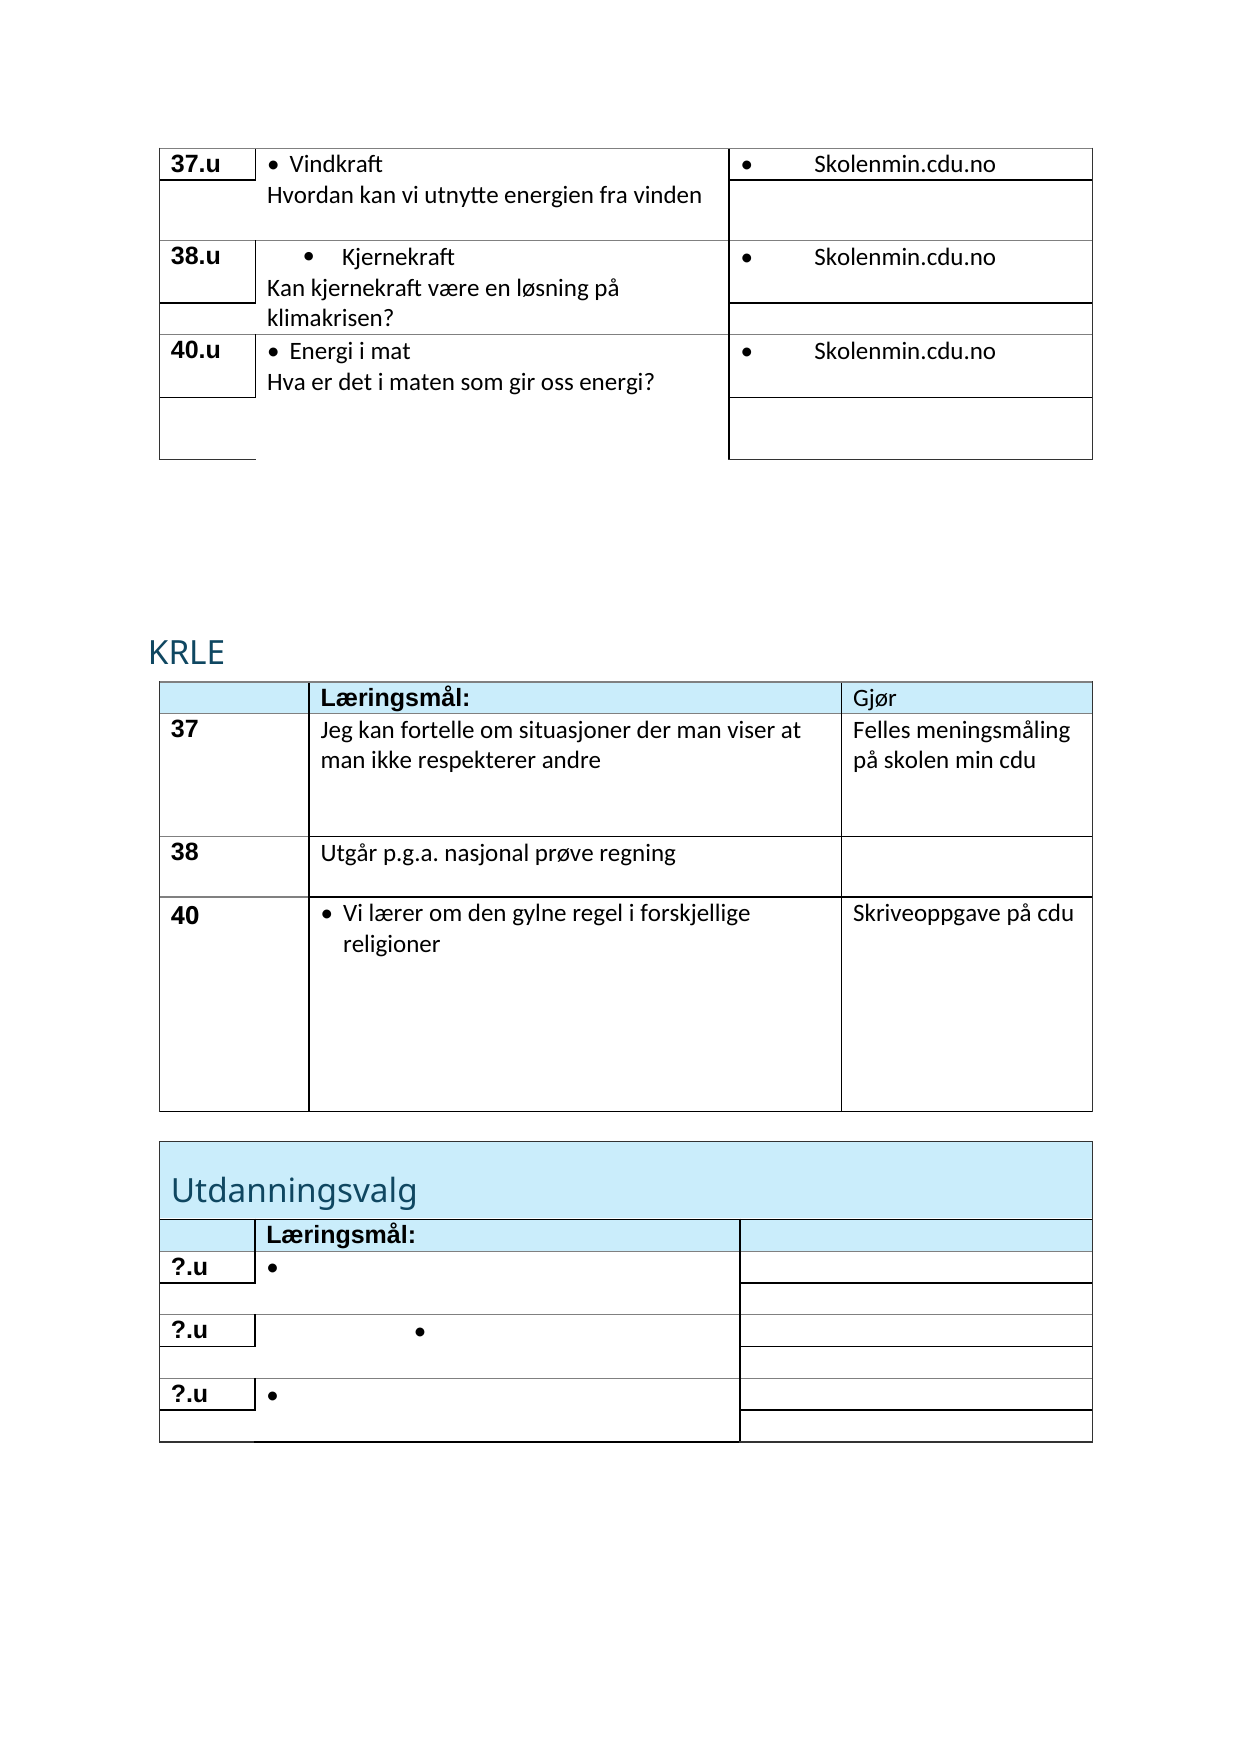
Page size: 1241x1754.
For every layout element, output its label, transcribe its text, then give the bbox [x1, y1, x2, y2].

table_cell Skriveoppgave på cdu [842, 898, 1092, 1111]
table_cell [741, 1252, 1092, 1282]
table_cell [730, 304, 1092, 334]
table_cell ?.u [160, 1379, 254, 1409]
table_header Utdanningsvalg [160, 1142, 1092, 1218]
table_cell [741, 1411, 1092, 1441]
table_cell 38.u [160, 241, 255, 302]
table_cell [160, 1347, 255, 1378]
table_cell Vindkraft Hvordan kan vi utnytte energien fra vinden [256, 149, 728, 240]
table_cell [160, 304, 256, 334]
table_cell Skolenmin.cdu.no [730, 335, 1092, 396]
table_header [160, 683, 308, 713]
table_cell [741, 1284, 1092, 1314]
table_cell [730, 398, 1092, 459]
table_cell [741, 1220, 1092, 1251]
table_cell Kjernekraft Kan kjernekraft være en løsning på klimakrisen? [256, 241, 728, 334]
table_cell [741, 1347, 1092, 1378]
table_cell [160, 1284, 255, 1314]
table_cell [160, 181, 256, 240]
table_cell [160, 1411, 255, 1441]
table_cell [842, 837, 1092, 896]
subtitle KRLE [148, 629, 1093, 674]
table_cell ?.u [160, 1315, 254, 1346]
table_cell 37.u [160, 149, 255, 179]
table_cell [741, 1315, 1092, 1346]
table_cell 40.u [160, 335, 255, 396]
table_cell Jeg kan fortelle om situasjoner der man viser at man ikke respekterer andre [310, 714, 841, 836]
table_cell Utgår p.g.a. nasjonal prøve regning [310, 837, 841, 896]
table_cell [730, 181, 1092, 240]
table_cell Skolenmin.cdu.no [730, 149, 1092, 179]
table_cell 37 [160, 714, 308, 836]
table_cell Skolenmin.cdu.no [730, 241, 1092, 302]
table_cell [160, 1220, 254, 1251]
table_cell [255, 1315, 739, 1378]
table_cell [255, 1379, 739, 1441]
table_cell ?.u [160, 1252, 254, 1282]
table_cell 40 [160, 898, 308, 1111]
table_cell Læringsmål: [256, 1220, 739, 1251]
table_header Gjør [842, 683, 1092, 713]
table_header Læringsmål: [310, 683, 841, 713]
table_cell Vi lærer om den gylne regel i forskjellige religioner [310, 898, 841, 1111]
table_cell Felles meningsmåling på skolen min cdu [842, 714, 1092, 836]
table_cell Energi i mat Hva er det i maten som gir oss energi? [256, 335, 728, 459]
table_cell [741, 1379, 1092, 1409]
table_cell [255, 1252, 739, 1314]
table_cell 38 [160, 837, 308, 896]
table_cell [160, 398, 256, 459]
